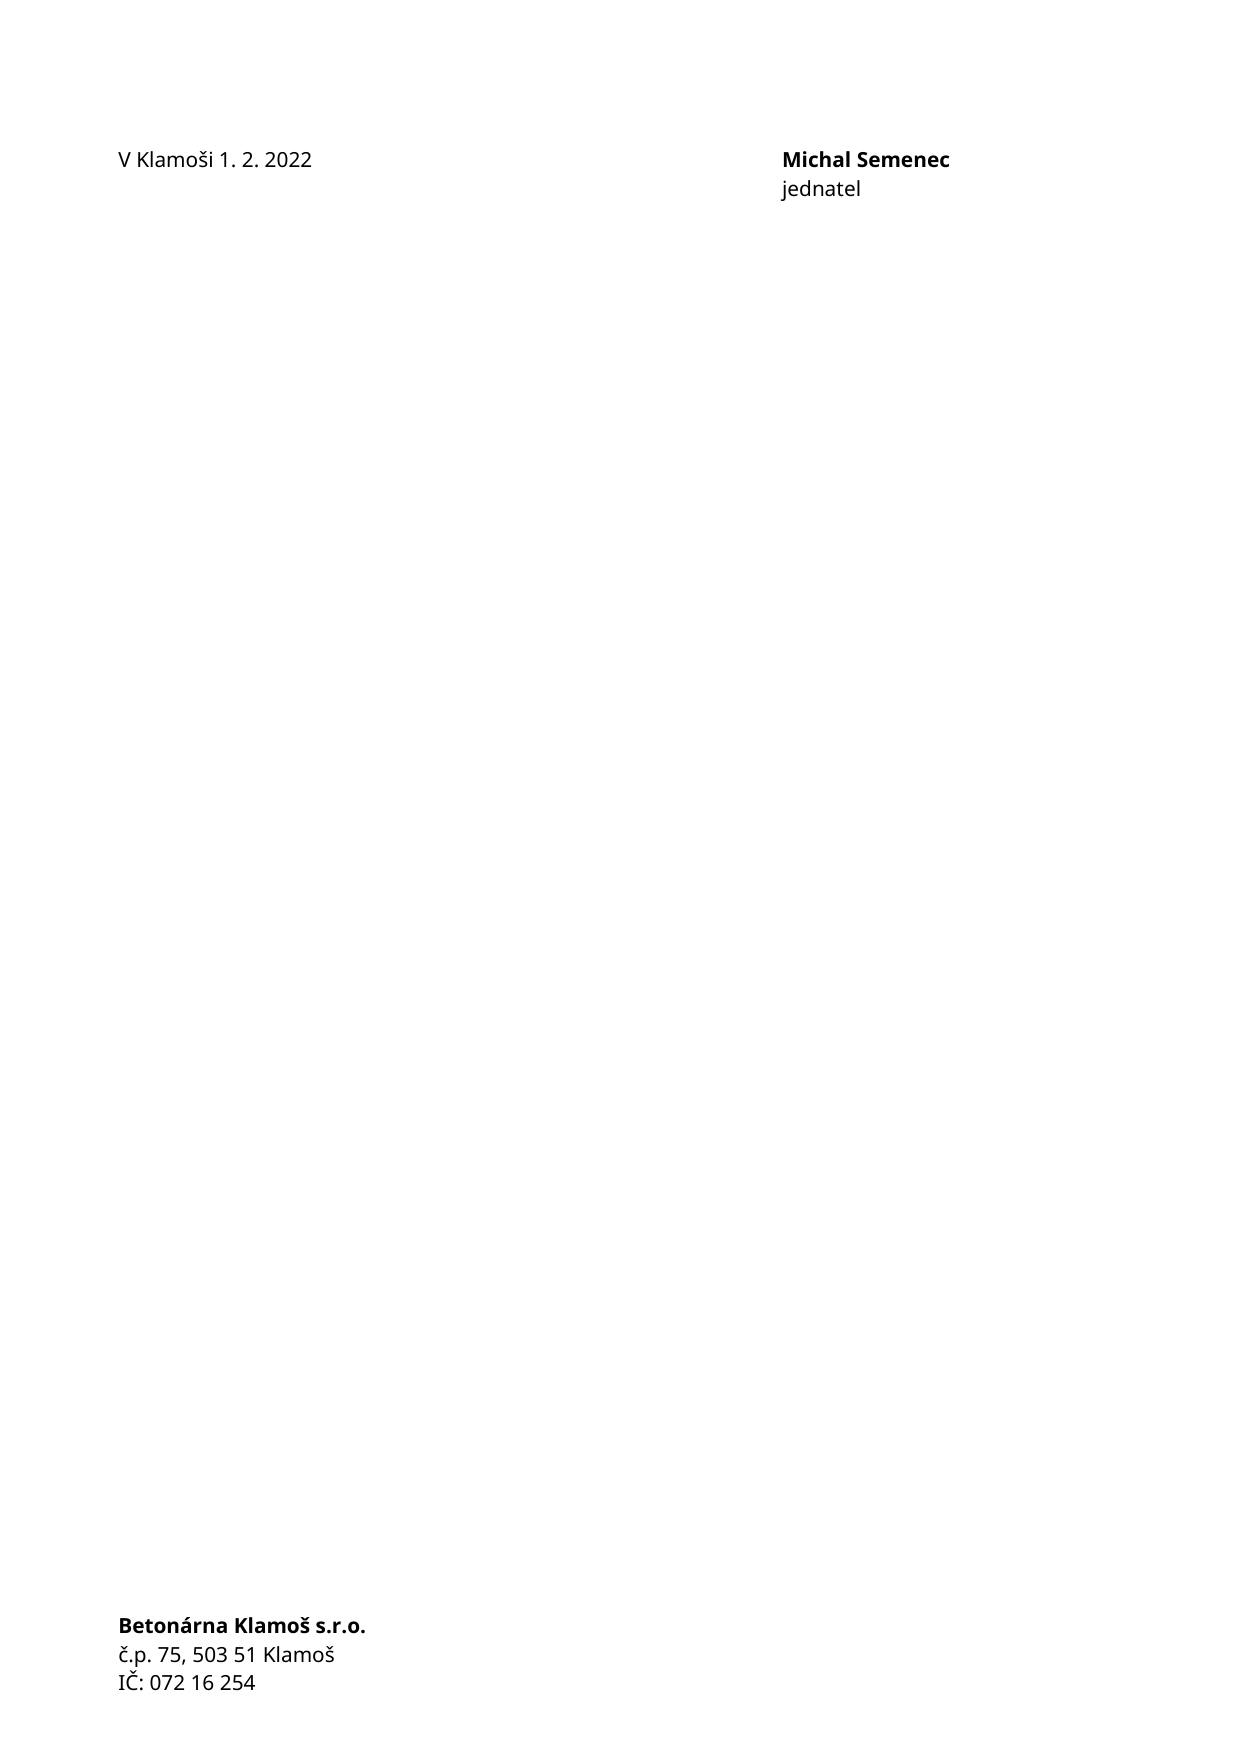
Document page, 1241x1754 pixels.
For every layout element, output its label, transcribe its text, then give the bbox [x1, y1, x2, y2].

text V Klamoši 1. 2. 2022 Michal Semenec [118, 146, 1122, 174]
text jednatel [118, 174, 1122, 202]
